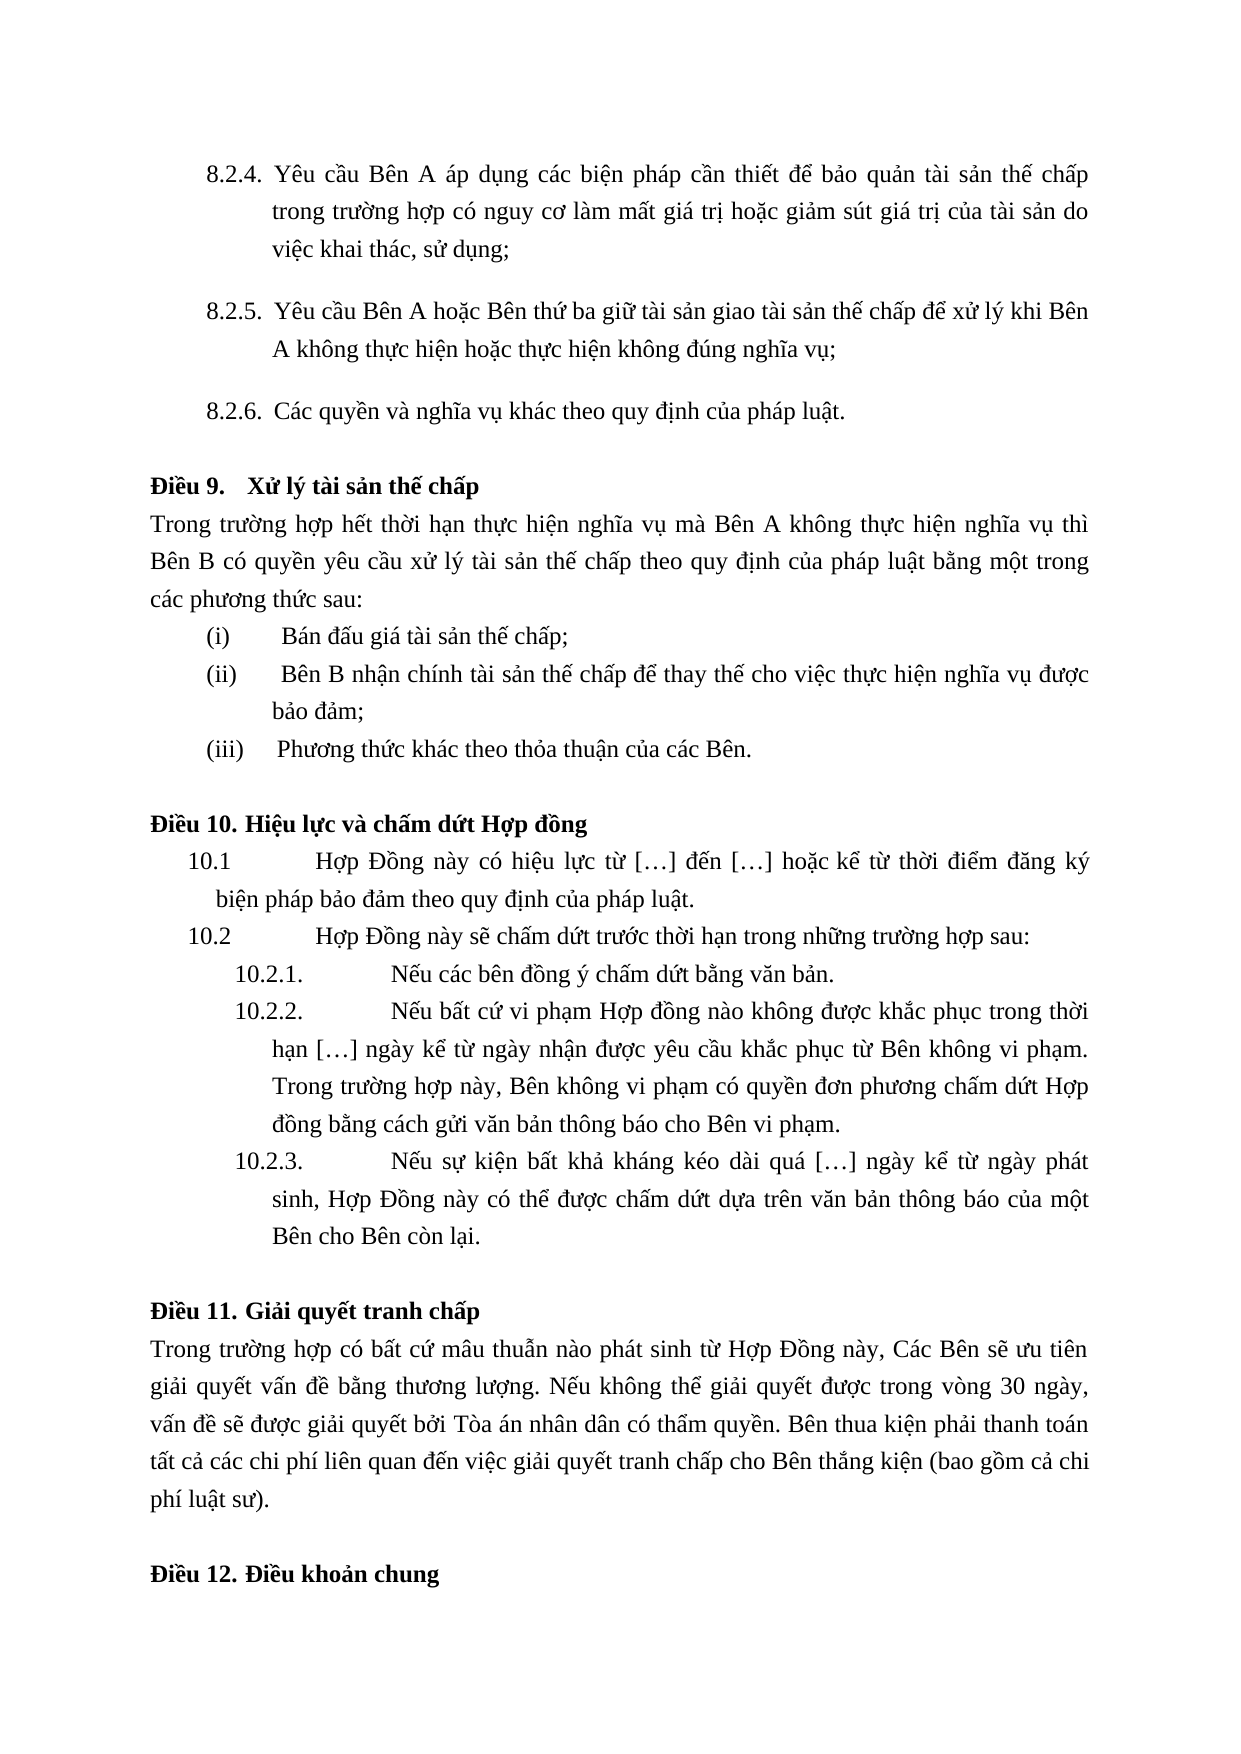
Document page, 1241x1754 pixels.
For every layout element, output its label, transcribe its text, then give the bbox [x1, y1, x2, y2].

text Điều 9. Xử lý tài sản thế chấp [150, 462, 1090, 500]
text 10.1 Hợp Đồng này có hiệu lực từ […] đến […] hoặc kể từ thời điểm đăng ký biện pháp bảo đảm theo quy định của pháp luật. [187, 837, 1090, 912]
text 10.2.3. Nếu sự kiện bất khả kháng kéo dài quá […] ngày kể từ ngày phát sinh, Hợp Đồng này có thể được chấm dứt dựa trên văn bản thông báo của một Bên cho Bên còn lại. [234, 1137, 1090, 1250]
text Trong trường hợp hết thời hạn thực hiện nghĩa vụ mà Bên A không thực hiện nghĩa vụ thì Bên B có quyền yêu cầu xử lý tài sản thế chấp theo quy định của pháp luật bằng một trong các phương thức sau: [150, 500, 1090, 612]
text (ii) Bên B nhận chính tài sản thế chấp để thay thế cho việc thực hiện nghĩa vụ được bảo đảm; [206, 650, 1090, 725]
text 8.2.4. Yêu cầu Bên A áp dụng các biện pháp cần thiết để bảo quản tài sản thế chấp trong trường hợp có nguy cơ làm mất giá trị hoặc giảm sút giá trị của tài sản do việc khai thác, sử dụng; [206, 150, 1090, 262]
text Điều 11. Giải quyết tranh chấp [150, 1287, 1090, 1325]
text (iii) Phương thức khác theo thỏa thuận của các Bên. [206, 725, 1090, 762]
text 8.2.5. Yêu cầu Bên A hoặc Bên thứ ba giữ tài sản giao tài sản thế chấp để xử lý khi Bên A không thực hiện hoặc thực hiện không đúng nghĩa vụ; [206, 287, 1090, 362]
text Trong trường hợp có bất cứ mâu thuẫn nào phát sinh từ Hợp Đồng này, Các Bên sẽ ưu tiên giải quyết vấn đề bằng thương lượng. Nếu không thể giải quyết được trong vòng 30 ngày, vấn đề sẽ được giải quyết bởi Tòa án nhân dân có thẩm quyền. Bên thua kiện phải thanh toán tất cả các chi phí liên quan đến việc giải quyết tranh chấp cho Bên thắng kiện (bao gồm cả chi phí luật sư). [150, 1325, 1090, 1512]
text 10.2.2. Nếu bất cứ vi phạm Hợp đồng nào không được khắc phục trong thời hạn […] ngày kể từ ngày nhận được yêu cầu khắc phục từ Bên không vi phạm. Trong trường hợp này, Bên không vi phạm có quyền đơn phương chấm dứt Hợp đồng bằng cách gửi văn bản thông báo cho Bên vi phạm. [234, 987, 1090, 1137]
text Điều 10. Hiệu lực và chấm dứt Hợp đồng [150, 800, 1090, 837]
text Điều 12. Điều khoản chung [150, 1550, 1090, 1587]
text 8.2.6. Các quyền và nghĩa vụ khác theo quy định của pháp luật. [206, 387, 1090, 425]
text (i) Bán đấu giá tài sản thế chấp; [206, 612, 1090, 650]
text 10.2.1. Nếu các bên đồng ý chấm dứt bằng văn bản. [234, 950, 1090, 987]
text 10.2 Hợp Đồng này sẽ chấm dứt trước thời hạn trong những trường hợp sau: [187, 912, 1090, 950]
